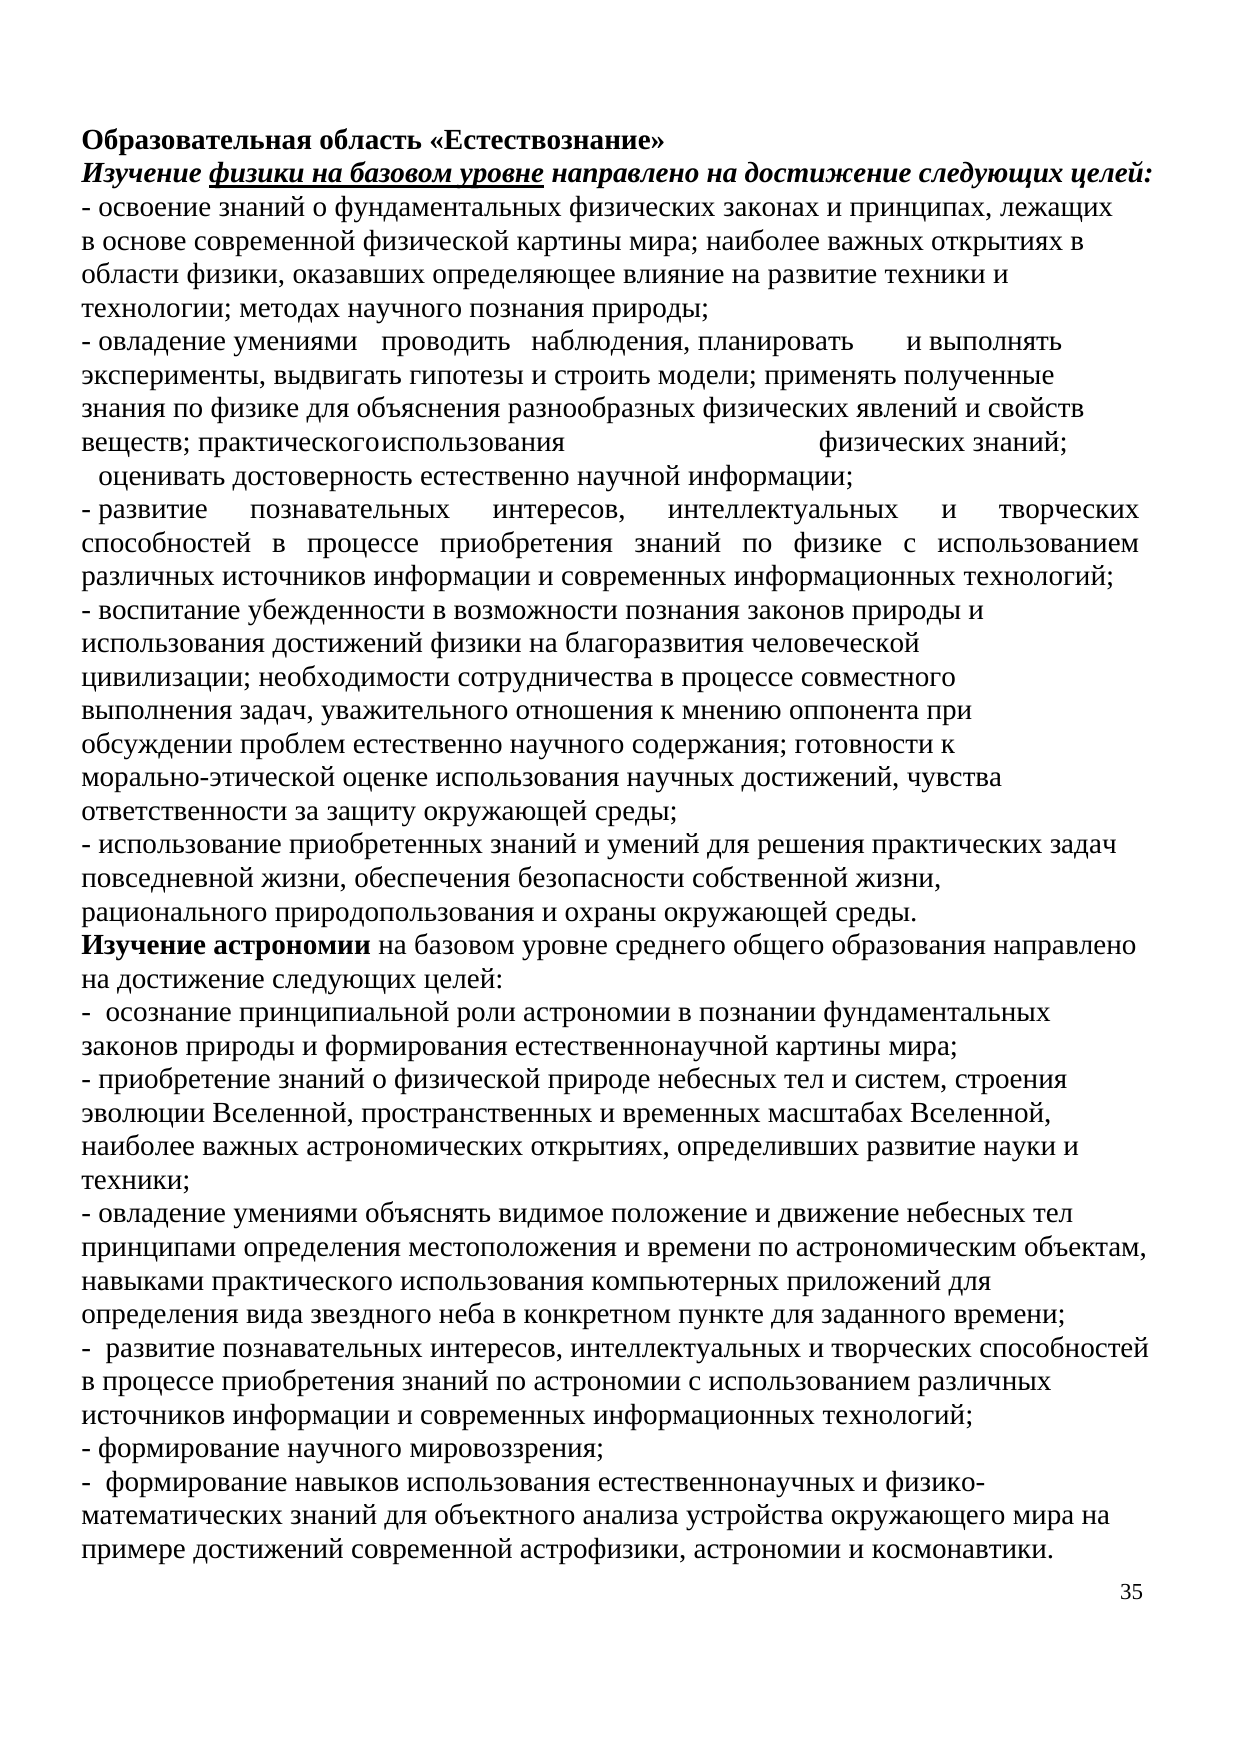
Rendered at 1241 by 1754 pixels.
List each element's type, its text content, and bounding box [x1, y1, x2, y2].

list использование приобретенных знаний и умений для решения практических задач повседневной жизни, обеспечения безопасности собственной жизни, рационального природопользования и охраны окружающей среды. [81, 827, 1130, 927]
list освоение знаний о фундаментальных физических законах и принципах, лежащих в основе современной физической картины мира; наиболее важных открытиях в области физики, оказавших определяющее влияние на развитие техники и технологии; методах научного познания природы; [81, 189, 1129, 323]
subtitle Образовательная область «Естествознание» [81, 122, 1238, 156]
list формирование навыков использования естественнонаучных и физико- математических знаний для объектного анализа устройства окружающего мира на примере достижений современной астрофизики, астрономии и космонавтики. [81, 1464, 1111, 1564]
list приобретение знаний о физической природе небесных тел и систем, строения эволюции Вселенной, пространственных и временных масштабах Вселенной, наиболее важных астрономических открытиях, определивших развитие науки и техники; [81, 1061, 1079, 1196]
text Изучение астрономии на базовом уровне среднего общего образования направлено на достижение следующих целей: [81, 927, 1152, 994]
list развитие познавательных интересов, интеллектуальных и творческих способностей в процессе приобретения знаний по астрономии с использованием различных источников информации и современных информационных технологий; [81, 1330, 1150, 1430]
list развитие познавательных интересов, интеллектуальных и творческих способностей в процессе приобретения знаний по физике с использованием различных источников информации и современных информационных технологий; [81, 491, 1139, 592]
list формирование научного мировоззрения; [81, 1430, 1238, 1464]
list овладение умениями проводить наблюдения, планировать и выполнять эксперименты, выдвигать гипотезы и строить модели; применять полученные знания по физике для объяснения разнообразных физических явлений и свойств веществ; практического использования физических знаний; оценивать достоверность естественно научной информации; [81, 323, 1140, 491]
subtitle Изучение физики на базовом уровне направлено на достижение следующих целей: [81, 156, 1238, 189]
list овладение умениями объяснять видимое положение и движение небесных тел принципами определения местоположения и времени по астрономическим объектам, навыками практического использования компьютерных приложений для определения вида звездного неба в конкретном пункте для заданного времени; [81, 1196, 1148, 1330]
list осознание принципиальной роли астрономии в познании фундаментальных законов природы и формирования естественнонаучной картины мира; [81, 994, 1051, 1061]
list воспитание убежденности в возможности познания законов природы и использования достижений физики на благоразвития человеческой цивилизации; необходимости сотрудничества в процессе совместного выполнения задач, уважительного отношения к мнению оппонента при обсуждении проблем естественно научного содержания; готовности к морально-этической оценке использования научных достижений, чувства ответственности за защиту окружающей среды; [81, 592, 1091, 827]
